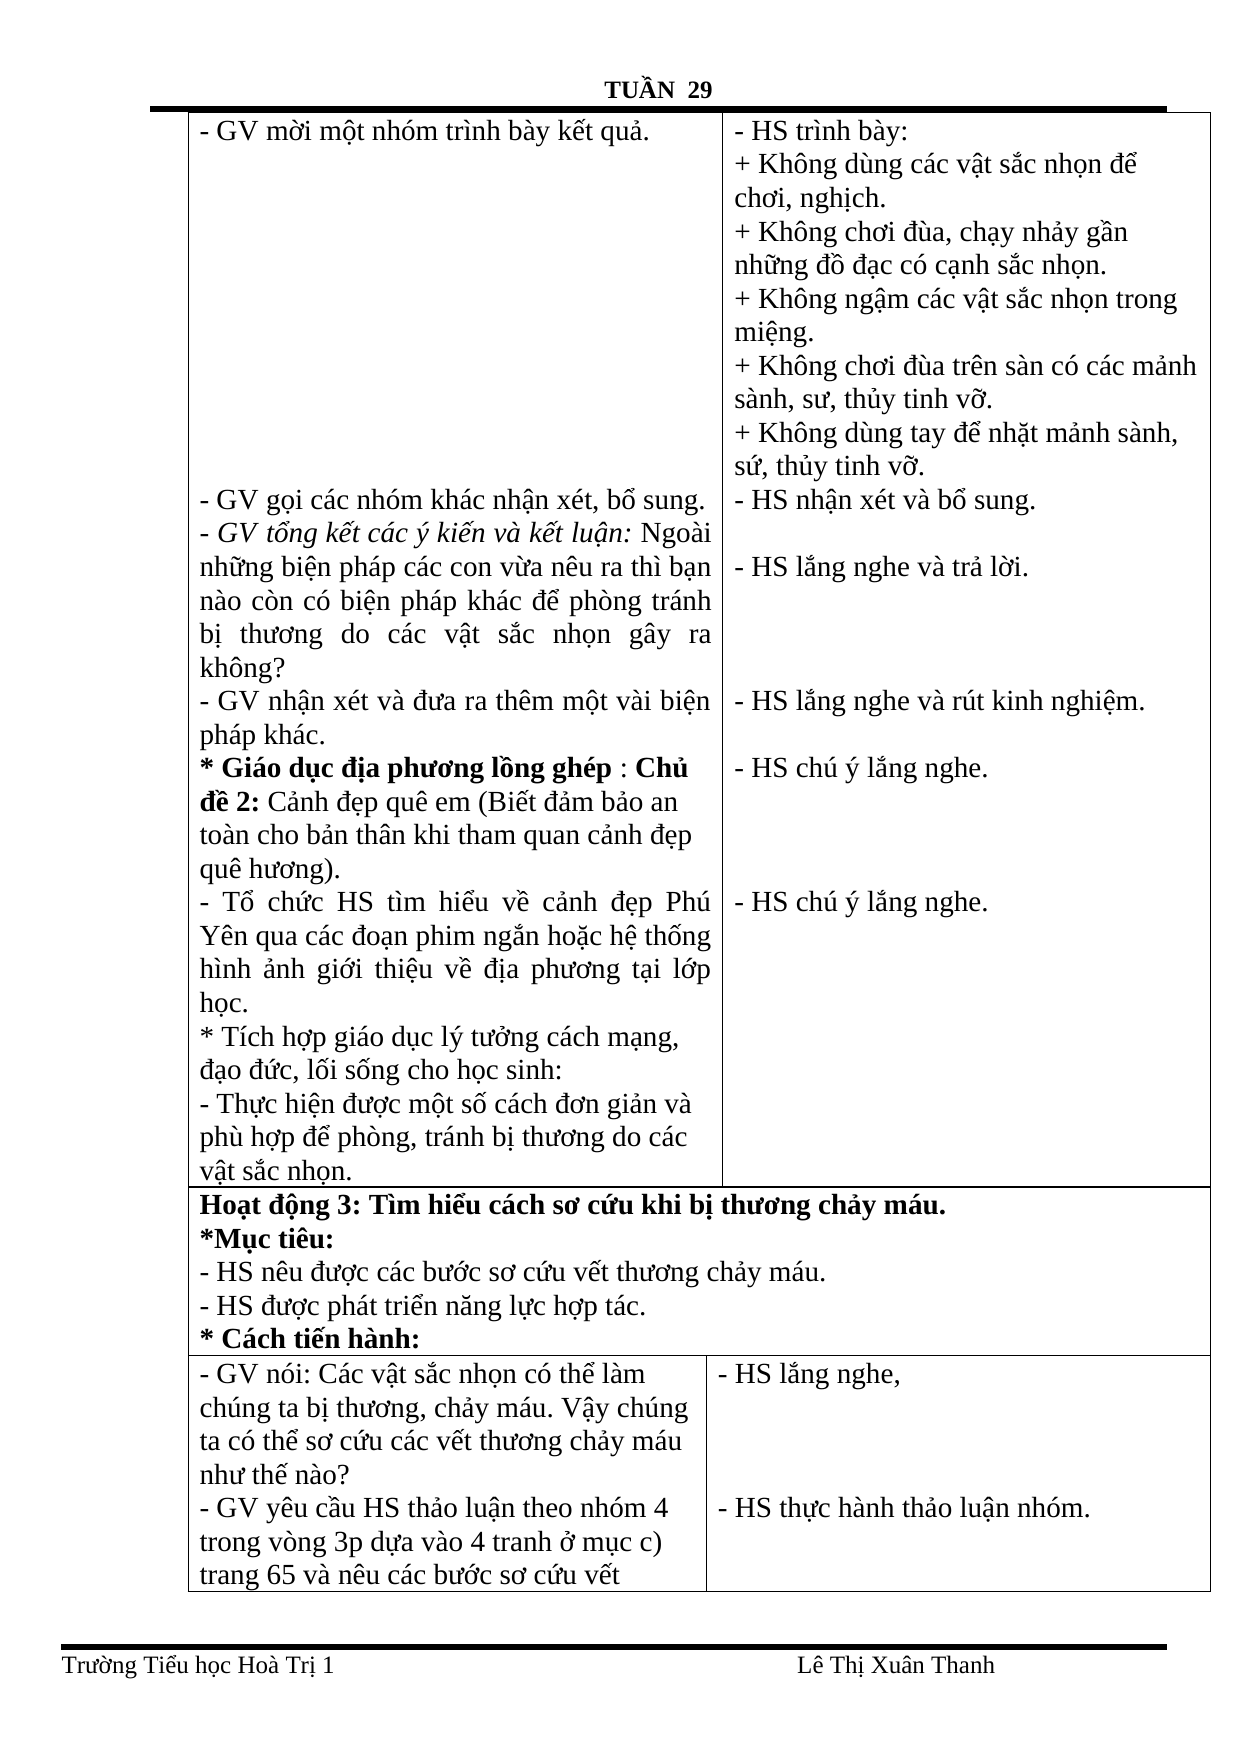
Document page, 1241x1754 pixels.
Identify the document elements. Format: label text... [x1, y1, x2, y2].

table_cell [707, 1356, 1210, 1591]
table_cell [723, 113, 1210, 1186]
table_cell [189, 1356, 706, 1591]
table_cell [189, 113, 722, 1186]
table_cell Hoạt động 3: Tìm hiểu cách sơ cứu khi bị thương chảy máu. *Mục tiêu: - HS nêu được các bước sơ cứu vết thương chảy máu. - HS được phát triển năng lực hợp tác. * Cách tiến hành: [189, 1188, 1210, 1355]
